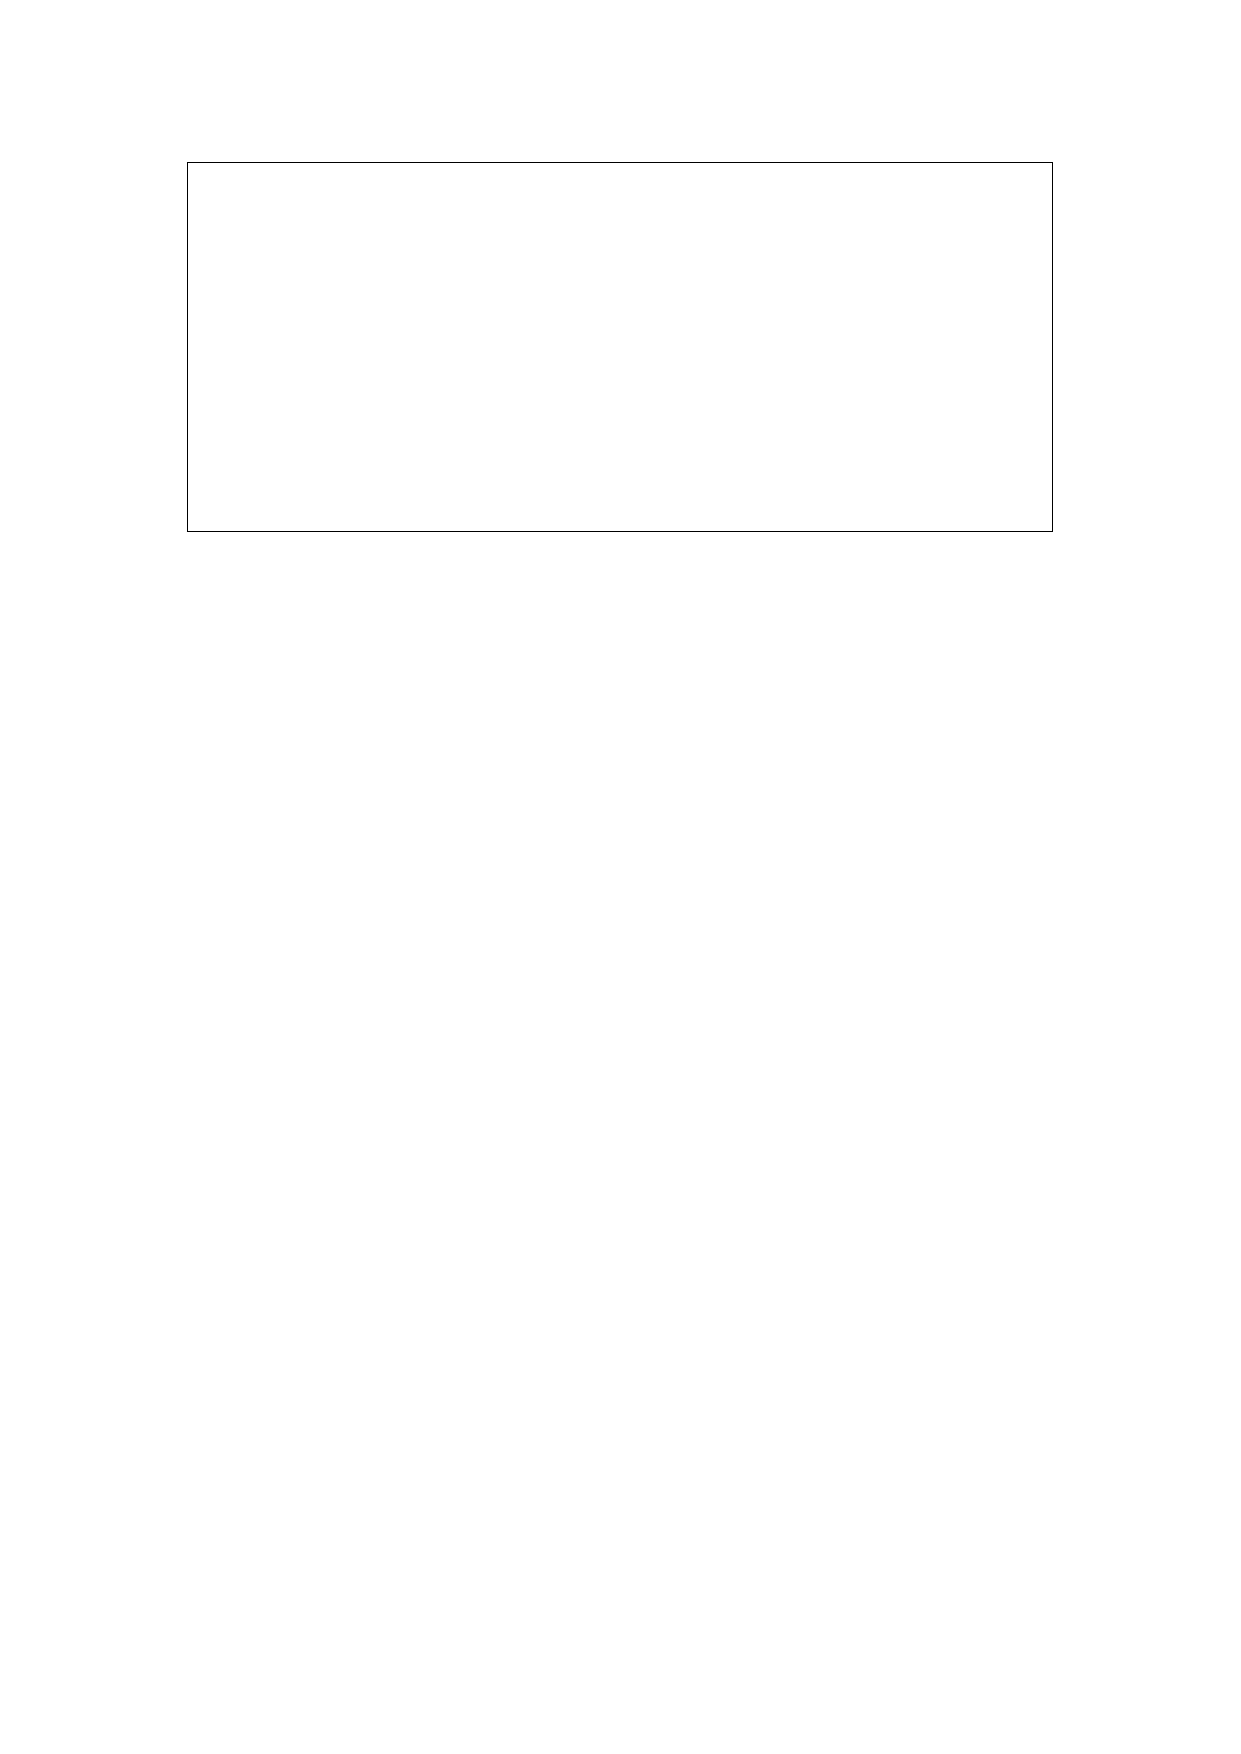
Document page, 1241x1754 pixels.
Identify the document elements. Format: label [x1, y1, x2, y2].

table_cell [188, 163, 1052, 531]
